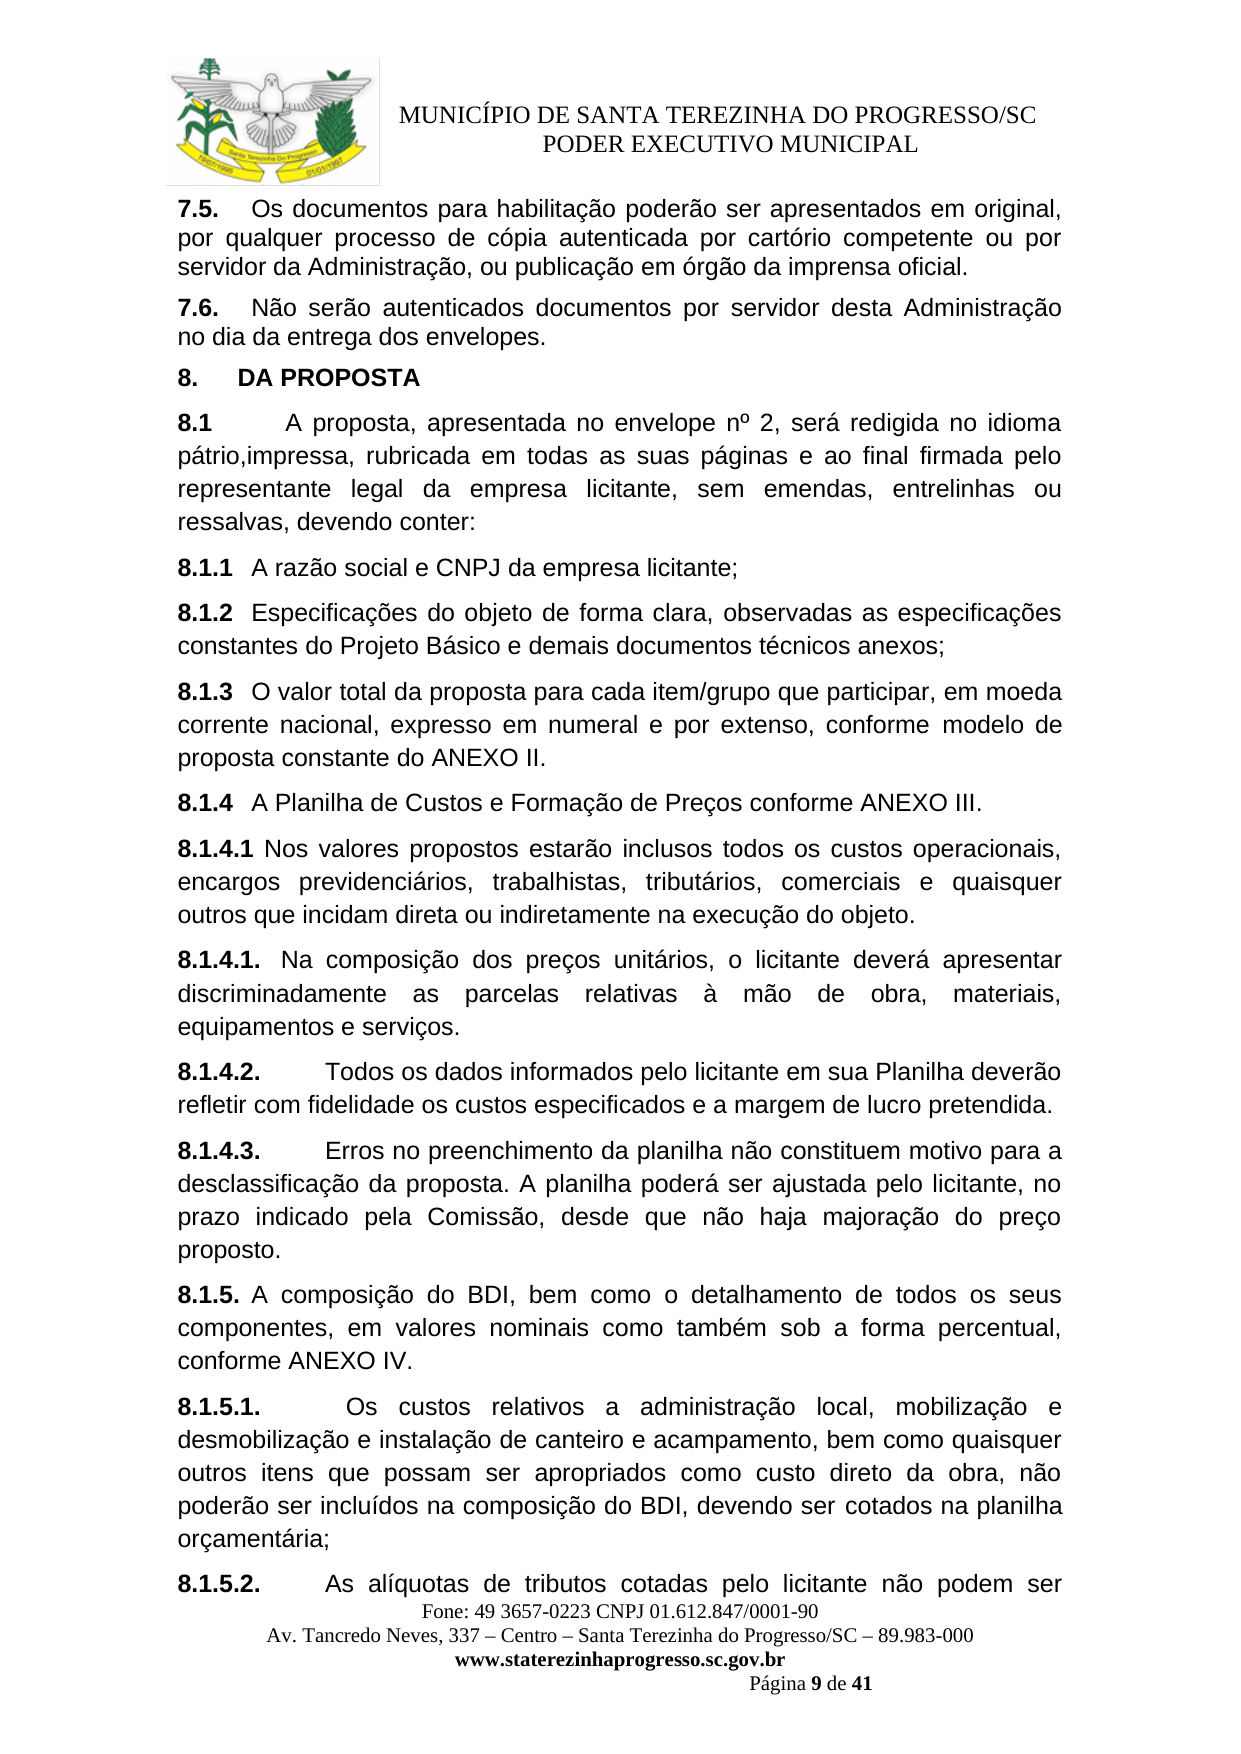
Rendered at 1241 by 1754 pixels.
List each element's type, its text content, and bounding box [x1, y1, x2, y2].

list Na composição dos preços unitários, o licitante deverá apresentar discriminadamente as parcelas relativas à mão de obra, materiais, equipamentos e serviços. [177, 946, 1063, 1040]
list As alíquotas de tributos cotadas pelo licitante não podem ser superiores aos limites estabelecidos na legislação tributária; [177, 1569, 1063, 1598]
picture [165, 58, 381, 187]
list Não serão autenticados documentos por servidor desta Administração no dia da entrega dos envelopes. [177, 293, 1063, 350]
list Especificações do objeto de forma clara, observadas as especificações constantes do Projeto Básico e demais documentos técnicos anexos; [177, 598, 1063, 660]
list Os documentos para habilitação poderão ser apresentados em original, por qualquer processo de cópia autenticada por cartório competente ou por servidor da Administração, ou publicação em órgão da imprensa oficial. [177, 194, 1063, 280]
list DA PROPOSTA [177, 363, 1063, 391]
list A razão social e CNPJ da empresa licitante; [177, 553, 1063, 582]
list A composição do BDI, bem como o detalhamento de todos os seus componentes, em valores nominais como também sob a forma percentual, conforme ANEXO IV. [177, 1280, 1063, 1375]
list Os custos relativos a administração local, mobilização e desmobilização e instalação de canteiro e acampamento, bem como quaisquer outros itens que possam ser apropriados como custo direto da obra, não poderão ser incluídos na composição do BDI, devendo ser cotados na planilha orçamentária; [177, 1392, 1063, 1553]
list Todos os dados informados pelo licitante em sua Planilha deverão refletir com fidelidade os custos especificados e a margem de lucro pretendida. [177, 1057, 1063, 1119]
list O valor total da proposta para cada item/grupo que participar, em moeda corrente nacional, expresso em numeral e por extenso, conforme modelo de proposta constante do ANEXO II. [177, 677, 1063, 772]
list 8.1.4.1 Nos valores propostos estarão inclusos todos os custos operacionais, encargos previdenciários, trabalhistas, tributários, comerciais e quaisquer outros que incidam direta ou indiretamente na execução do objeto. [177, 834, 1063, 929]
list A Planilha de Custos e Formação de Preços conforme ANEXO III. [177, 788, 1063, 817]
list Erros no preenchimento da planilha não constituem motivo para a desclassificação da proposta. A planilha poderá ser ajustada pelo licitante, no prazo indicado pela Comissão, desde que não haja majoração do preço proposto. [177, 1136, 1063, 1263]
text 8.1 A proposta, apresentada no envelope nº 2, será redigida no idioma pátrio,impressa, rubricada em todas as suas páginas e ao final firmada pelo representante legal da empresa licitante, sem emendas, entrelinhas ou ressalvas, devendo conter: [177, 408, 1063, 536]
